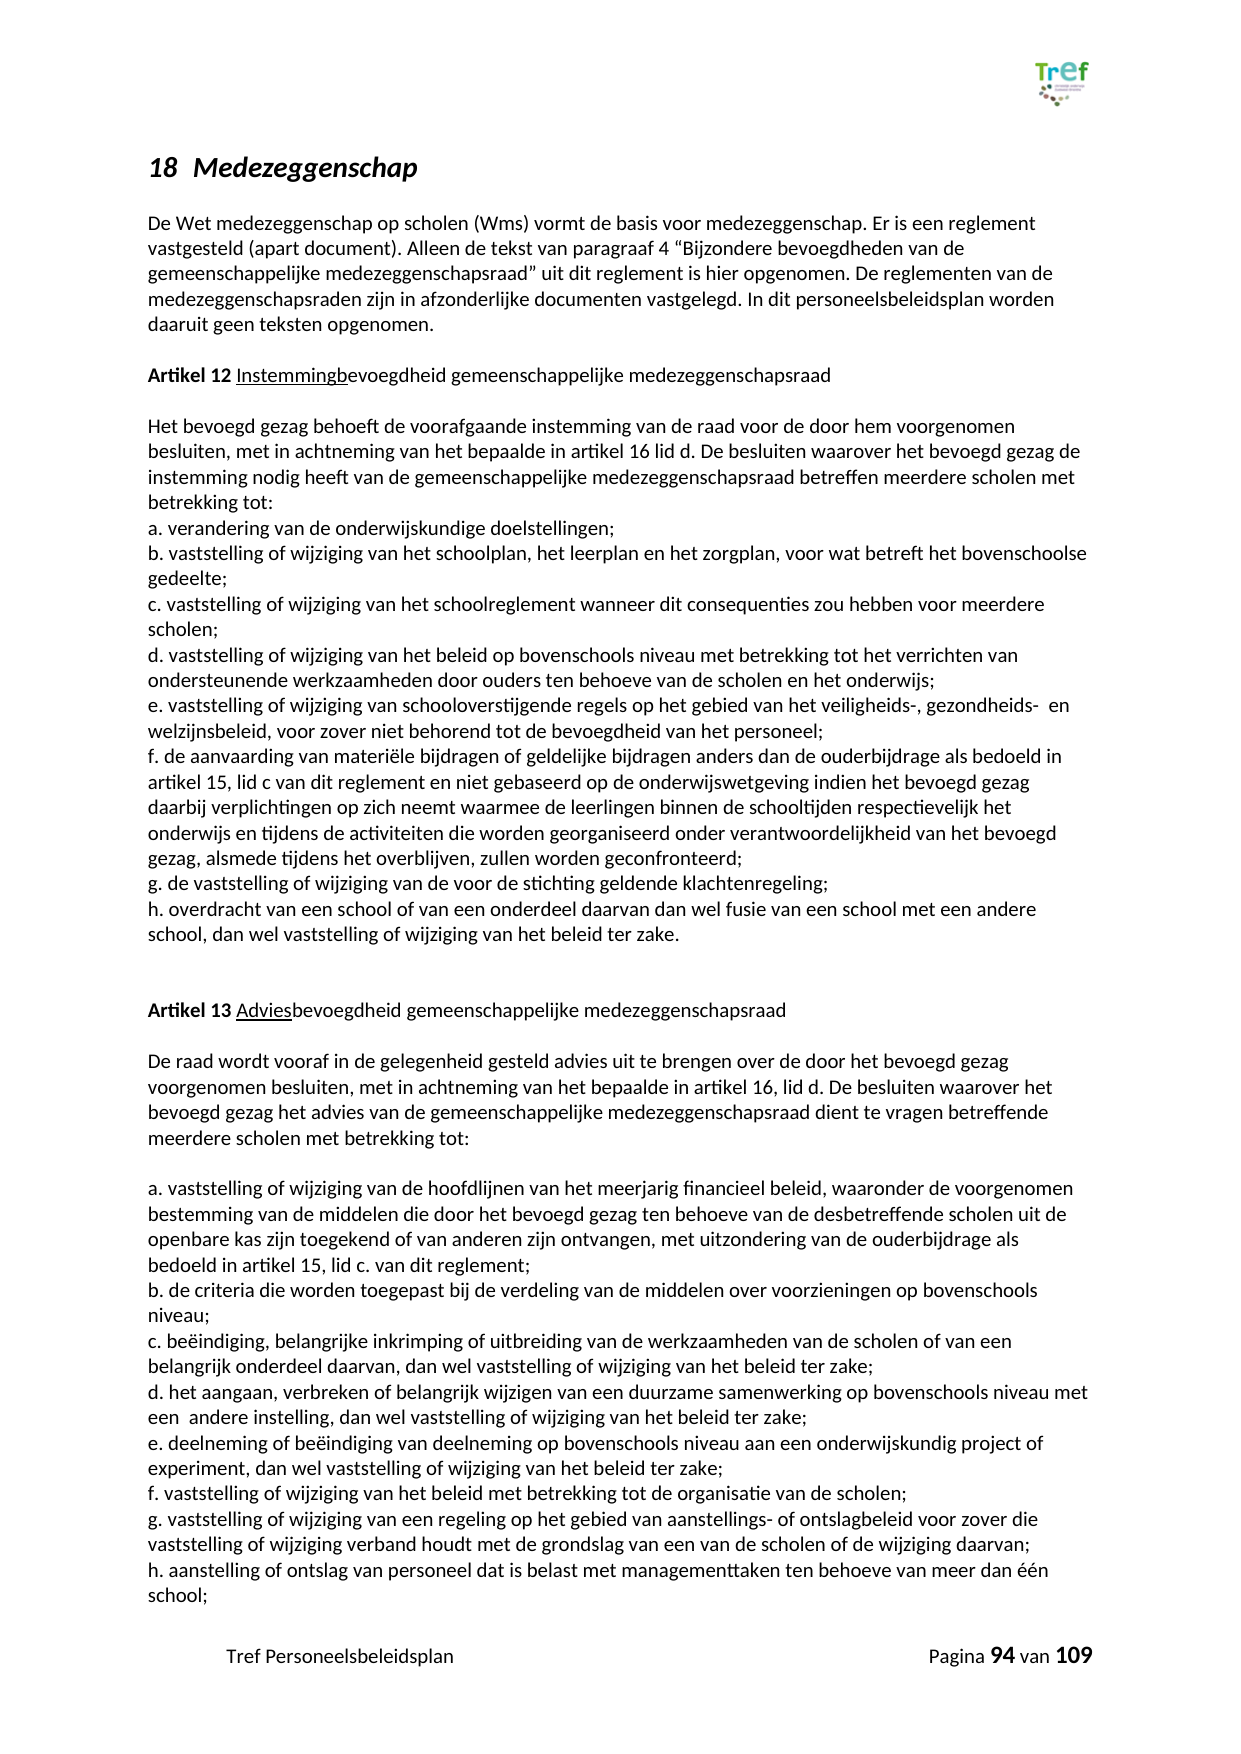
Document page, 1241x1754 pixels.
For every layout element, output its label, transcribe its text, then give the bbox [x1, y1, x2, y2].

subtitle Medezeggenschap [148, 149, 1092, 185]
text a. vaststelling of wijziging van de hoofdlijnen van het meerjarig financieel beleid, waaronder de voorgenomen bestemming van de middelen die door het bevoegd gezag ten behoeve van de desbetreffende scholen uit de openbare kas zijn toegekend of van anderen zijn ontvangen, met uitzondering van de ouderbijdrage als bedoeld in artikel 15, lid c. van dit reglement; [148, 1176, 1092, 1277]
text e. vaststelling of wijziging van schooloverstijgende regels op het gebied van het veiligheids-, gezondheids- en welzijnsbeleid, voor zover niet behorend tot de bevoegdheid van het personeel; [148, 693, 1092, 743]
text c. beëindiging, belangrijke inkrimping of uitbreiding van de werkzaamheden van de scholen of van een belangrijk onderdeel daarvan, dan wel vaststelling of wijziging van het beleid ter zake; [148, 1328, 1092, 1379]
text e. deelneming of beëindiging van deelneming op bovenschools niveau aan een onderwijskundig project of experiment, dan wel vaststelling of wijziging van het beleid ter zake; [148, 1430, 1092, 1481]
text De Wet medezeggenschap op scholen (Wms) vormt de basis voor medezeggenschap. Er is een reglement vastgesteld (apart document). Alleen de tekst van paragraaf 4 “Bijzondere bevoegdheden van de gemeenschappelijke medezeggenschapsraad” uit dit reglement is hier opgenomen. De reglementen van de medezeggenschapsraden zijn in afzonderlijke documenten vastgelegd. In dit personeelsbeleidsplan worden daaruit geen teksten opgenomen. [148, 210, 1092, 337]
text a. verandering van de onderwijskundige doelstellingen; [148, 515, 1092, 540]
text h. overdracht van een school of van een onderdeel daarvan dan wel fusie van een school met een andere school, dan wel vaststelling of wijziging van het beleid ter zake. [148, 896, 1092, 947]
text c. vaststelling of wijziging van het schoolreglement wanneer dit consequenties zou hebben voor meerdere scholen; [148, 591, 1092, 642]
text Artikel 13 Adviesbevoegdheid gemeenschappelijke medezeggenschapsraad [148, 998, 1092, 1023]
text Het bevoegd gezag behoeft de voorafgaande instemming van de raad voor de door hem voorgenomen besluiten, met in achtneming van het bepaalde in artikel 16 lid d. De besluiten waarover het bevoegd gezag de instemming nodig heeft van de gemeenschappelijke medezeggenschapsraad betreffen meerdere scholen met betrekking tot: [148, 413, 1092, 515]
text f. de aanvaarding van materiële bijdragen of geldelijke bijdragen anders dan de ouderbijdrage als bedoeld in artikel 15, lid c van dit reglement en niet gebaseerd op de onderwijswetgeving indien het bevoegd gezag daarbij verplichtingen op zich neemt waarmee de leerlingen binnen de schooltijden respectievelijk het onderwijs en tijdens de activiteiten die worden georganiseerd onder verantwoordelijkheid van het bevoegd gezag, alsmede tijdens het overblijven, zullen worden geconfronteerd; [148, 743, 1092, 871]
text b. vaststelling of wijziging van het schoolplan, het leerplan en het zorgplan, voor wat betreft het bovenschoolse gedeelte; [148, 540, 1092, 591]
text Artikel 12 Instemmingbevoegdheid gemeenschappelijke medezeggenschapsraad [148, 362, 1092, 388]
text g. vaststelling of wijziging van een regeling op het gebied van aanstellings- of ontslagbeleid voor zover die vaststelling of wijziging verband houdt met de grondslag van een van de scholen of de wijziging daarvan; [148, 1506, 1092, 1557]
text b. de criteria die worden toegepast bij de verdeling van de middelen over voorzieningen op bovenschools niveau; [148, 1277, 1092, 1328]
text d. het aangaan, verbreken of belangrijk wijzigen van een duurzame samenwerking op bovenschools niveau met een andere instelling, dan wel vaststelling of wijziging van het beleid ter zake; [148, 1379, 1092, 1430]
text g. de vaststelling of wijziging van de voor de stichting geldende klachtenregeling; [148, 871, 1092, 896]
text d. vaststelling of wijziging van het beleid op bovenschools niveau met betrekking tot het verrichten van ondersteunende werkzaamheden door ouders ten behoeve van de scholen en het onderwijs; [148, 642, 1092, 693]
text De raad wordt vooraf in de gelegenheid gesteld advies uit te brengen over de door het bevoegd gezag voorgenomen besluiten, met in achtneming van het bepaalde in artikel 16, lid d. De besluiten waarover het bevoegd gezag het advies van de gemeenschappelijke medezeggenschapsraad dient te vragen betreffende meerdere scholen met betrekking tot: [148, 1048, 1092, 1150]
text f. vaststelling of wijziging van het beleid met betrekking tot de organisatie van de scholen; [148, 1481, 1092, 1506]
picture [1031, 59, 1093, 111]
text h. aanstelling of ontslag van personeel dat is belast met managementtaken ten behoeve van meer dan één school; [148, 1557, 1092, 1608]
